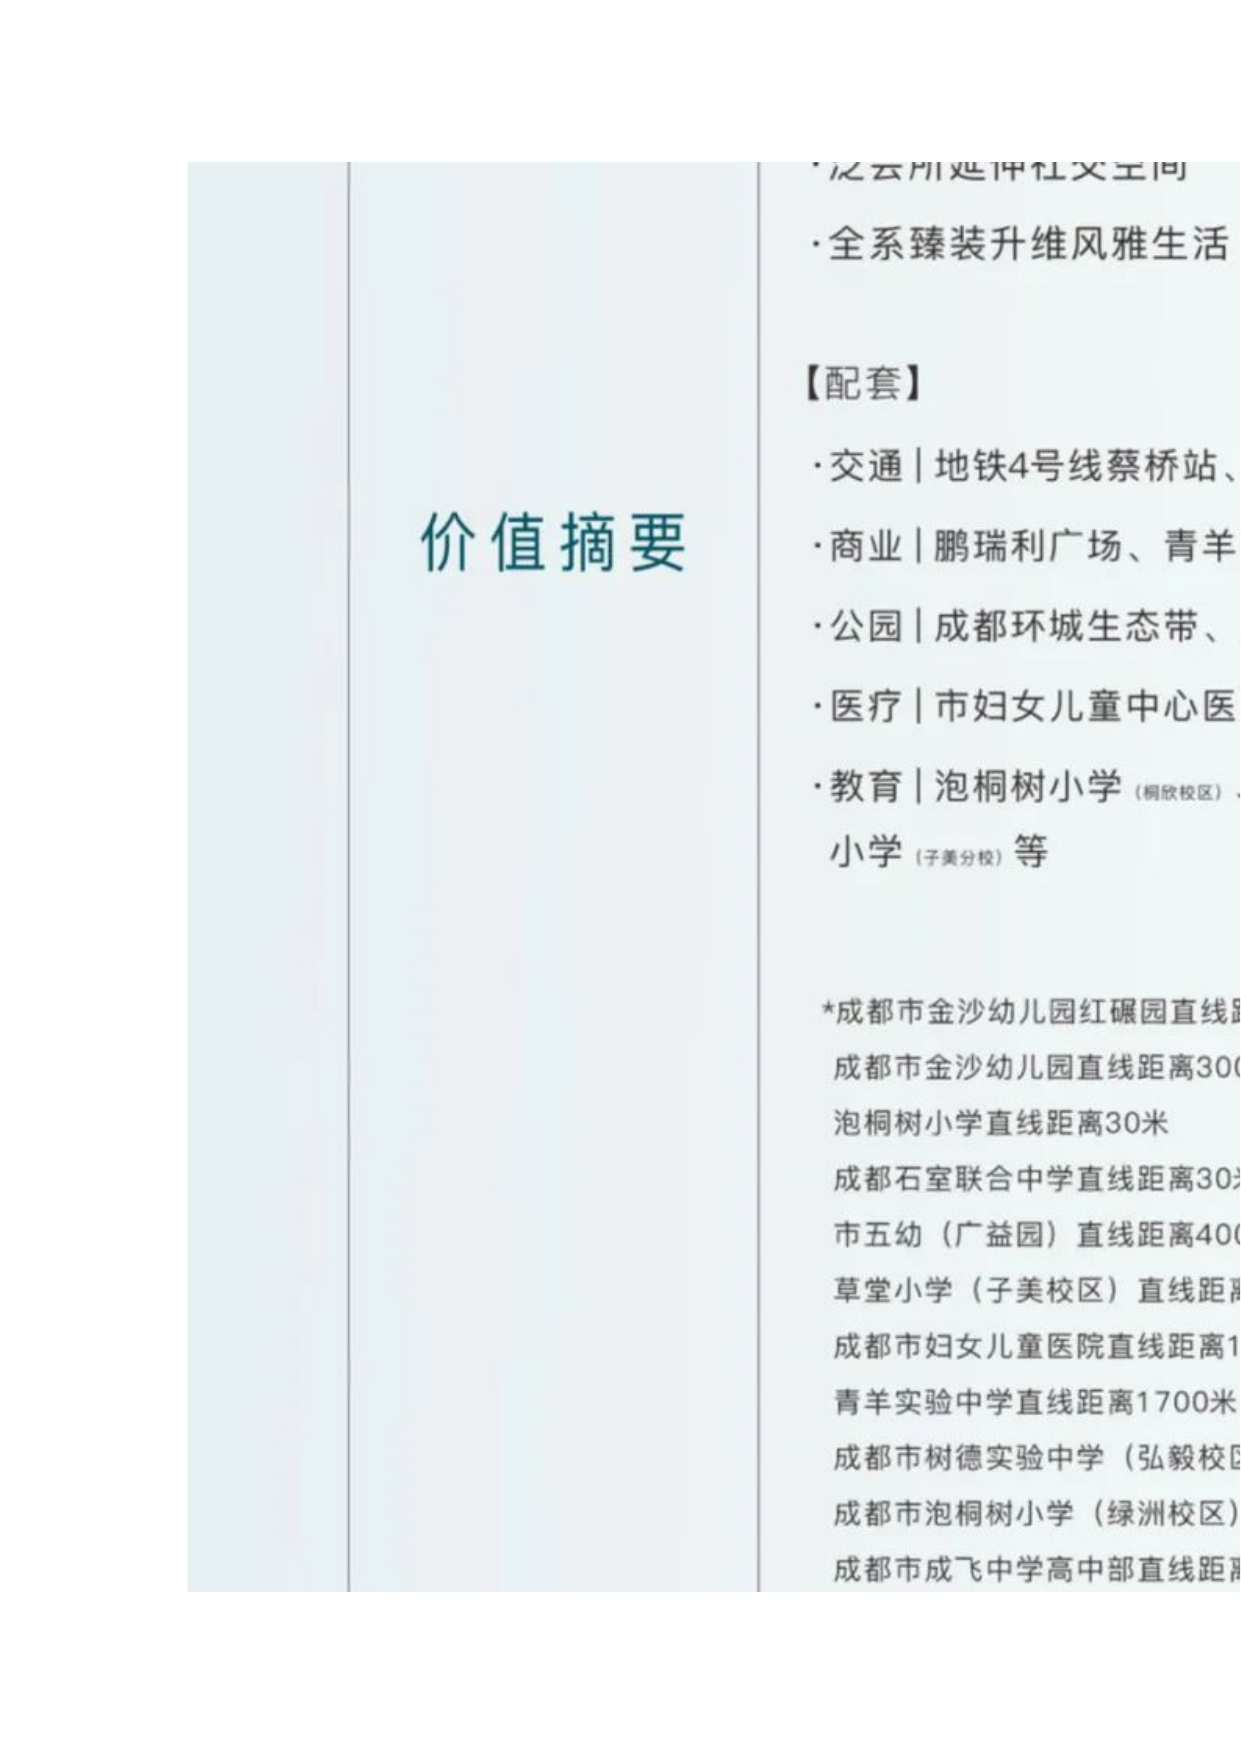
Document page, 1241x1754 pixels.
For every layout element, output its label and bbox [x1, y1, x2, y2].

picture [187, 162, 1241, 1592]
